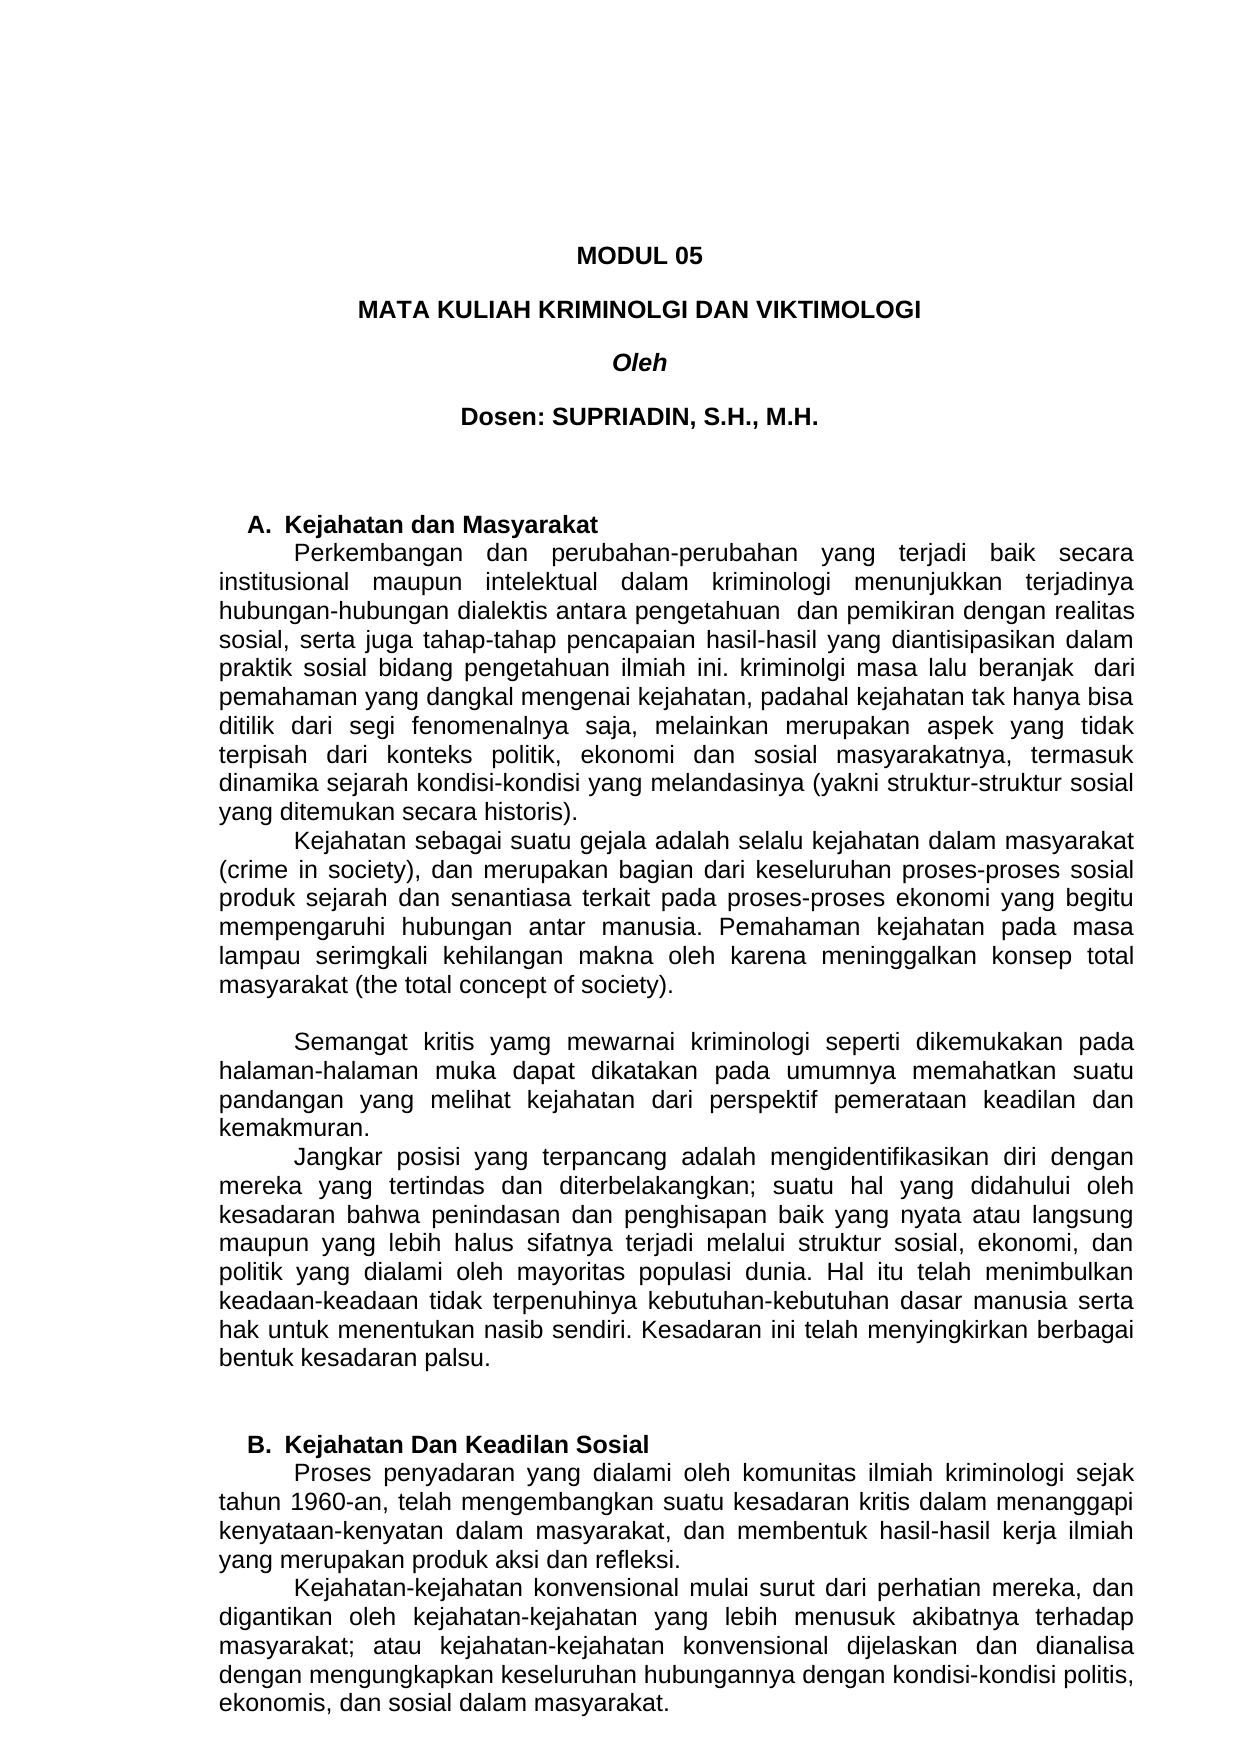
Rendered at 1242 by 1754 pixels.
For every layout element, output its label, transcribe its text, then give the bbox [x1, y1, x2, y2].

list Kejahatan sebagai suatu gejala adalah selalu kejahatan dalam masyarakat (crime in society), dan merupakan bagian dari keseluruhan proses-proses sosial produk sejarah dan senantiasa terkait pada proses-proses ekonomi yang begitu mempengaruhi hubungan antar manusia. Pemahaman kejahatan pada masa lampau serimgkali kehilangan makna oleh karena meninggalkan konsep total masyarakat (the total concept of society). [219, 826, 1135, 998]
text MATA KULIAH KRIMINOLGI DAN VIKTIMOLOGI [144, 294, 1135, 323]
text Oleh [144, 348, 1135, 377]
text MODUL 05 [144, 241, 1135, 269]
list Semangat kritis yamg mewarnai kriminologi seperti dikemukakan pada halaman-halaman muka dapat dikatakan pada umumnya memahatkan suatu pandangan yang melihat kejahatan dari perspektif pemerataan keadilan dan kemakmuran. [219, 1027, 1135, 1142]
list Kejahatan dan Masyarakat [247, 509, 1135, 538]
list Kejahatan Dan Keadilan Sosial [247, 1429, 1135, 1458]
text Dosen: SUPRIADIN, S.H., M.H. [144, 402, 1135, 431]
list Kejahatan-kejahatan konvensional mulai surut dari perhatian mereka, dan digantikan oleh kejahatan-kejahatan yang lebih menusuk akibatnya terhadap masyarakat; atau kejahatan-kejahatan konvensional dijelaskan dan dianalisa dengan mengungkapkan keseluruhan hubungannya dengan kondisi-kondisi politis, ekonomis, dan sosial dalam masyarakat. [219, 1573, 1135, 1717]
list Jangkar posisi yang terpancang adalah mengidentifikasikan diri dengan mereka yang tertindas dan diterbelakangkan; suatu hal yang didahului oleh kesadaran bahwa penindasan dan penghisapan baik yang nyata atau langsung maupun yang lebih halus sifatnya terjadi melalui struktur sosial, ekonomi, dan politik yang dialami oleh mayoritas populasi dunia. Hal itu telah menimbulkan keadaan-keadaan tidak terpenuhinya kebutuhan-kebutuhan dasar manusia serta hak untuk menentukan nasib sendiri. Kesadaran ini telah menyingkirkan berbagai bentuk kesadaran palsu. [219, 1142, 1135, 1372]
list Perkembangan dan perubahan-perubahan yang terjadi baik secara institusional maupun intelektual dalam kriminologi menunjukkan terjadinya hubungan-hubungan dialektis antara pengetahuan dan pemikiran dengan realitas sosial, serta juga tahap-tahap pencapaian hasil-hasil yang diantisipasikan dalam praktik sosial bidang pengetahuan ilmiah ini. kriminolgi masa lalu beranjak dari pemahaman yang dangkal mengenai kejahatan, padahal kejahatan tak hanya bisa ditilik dari segi fenomenalnya saja, melainkan merupakan aspek yang tidak terpisah dari konteks politik, ekonomi dan sosial masyarakatnya, termasuk dinamika sejarah kondisi-kondisi yang melandasinya (yakni struktur-struktur sosial yang ditemukan secara historis). [219, 538, 1135, 826]
list Proses penyadaran yang dialami oleh komunitas ilmiah kriminologi sejak tahun 1960-an, telah mengembangkan suatu kesadaran kritis dalam menanggapi kenyataan-kenyatan dalam masyarakat, dan membentuk hasil-hasil kerja ilmiah yang merupakan produk aksi dan refleksi. [219, 1458, 1135, 1573]
